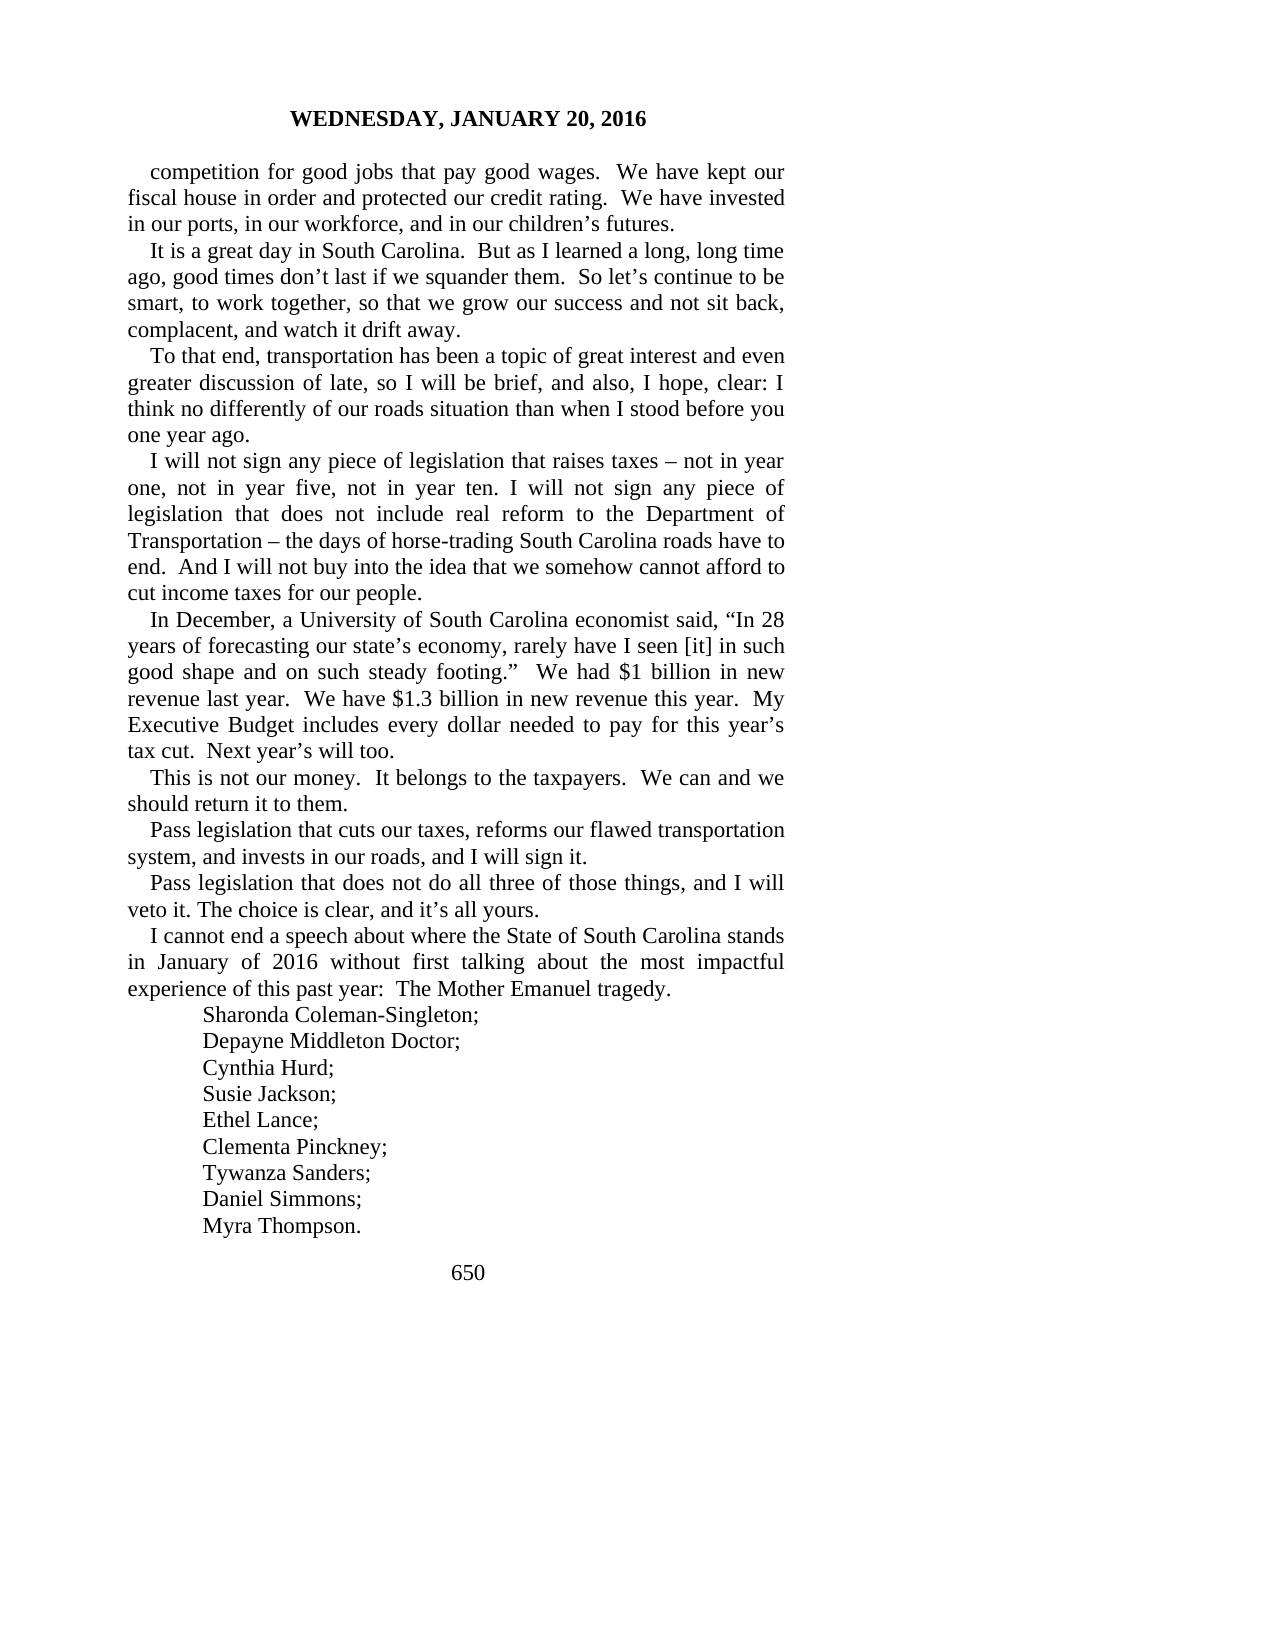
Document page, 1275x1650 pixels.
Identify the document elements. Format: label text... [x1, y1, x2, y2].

text Tywanza Sanders; [127, 1159, 786, 1186]
text It is a great day in South Carolina. But as I learned a long, long time ago, good times don’t last if we squander them. So let’s continue to be smart, to work together, so that we grow our success and not sit back, complacent, and watch it drift away. [127, 237, 786, 342]
text This is not our money. It belongs to the taxpayers. We can and we should return it to them. [127, 764, 786, 817]
text competition for good jobs that pay good wages. We have kept our fiscal house in order and protected our credit rating. We have invested in our ports, in our workforce, and in our children’s futures. [127, 158, 786, 237]
text Ethel Lance; [127, 1106, 786, 1133]
text I cannot end a speech about where the State of South Carolina stands in January of 2016 without first talking about the most impactful experience of this past year: The Mother Emanuel tragedy. [127, 922, 786, 1001]
text I will not sign any piece of legislation that raises taxes – not in year one, not in year five, not in year ten. I will not sign any piece of legislation that does not include real reform to the Department of Transportation – the days of horse-trading South Carolina roads have to end. And I will not buy into the idea that we somehow cannot afford to cut income taxes for our people. [127, 448, 786, 606]
text Myra Thompson. [127, 1212, 786, 1238]
text Depayne Middleton Doctor; [127, 1027, 786, 1054]
text Daniel Simmons; [127, 1186, 786, 1212]
text Clementa Pinckney; [127, 1133, 786, 1159]
text Cynthia Hurd; [127, 1054, 786, 1080]
text Pass legislation that cuts our taxes, reforms our flawed transportation system, and invests in our roads, and I will sign it. [127, 817, 786, 869]
text To that end, transportation has been a topic of great interest and even greater discussion of late, so I will be brief, and also, I hope, clear: I think no differently of our roads situation than when I stood before you one year ago. [127, 342, 786, 448]
text In December, a University of South Carolina economist said, “In 28 years of forecasting our state’s economy, rarely have I seen [it] in such good shape and on such steady footing.” We had $1 billion in new revenue last year. We have $1.3 billion in new revenue this year. My Executive Budget includes every dollar needed to pay for this year’s tax cut. Next year’s will too. [127, 606, 786, 764]
text Sharonda Coleman-Singleton; [127, 1001, 786, 1027]
text Pass legislation that does not do all three of those things, and I will veto it. The choice is clear, and it’s all yours. [127, 869, 786, 922]
text Susie Jackson; [127, 1080, 786, 1106]
